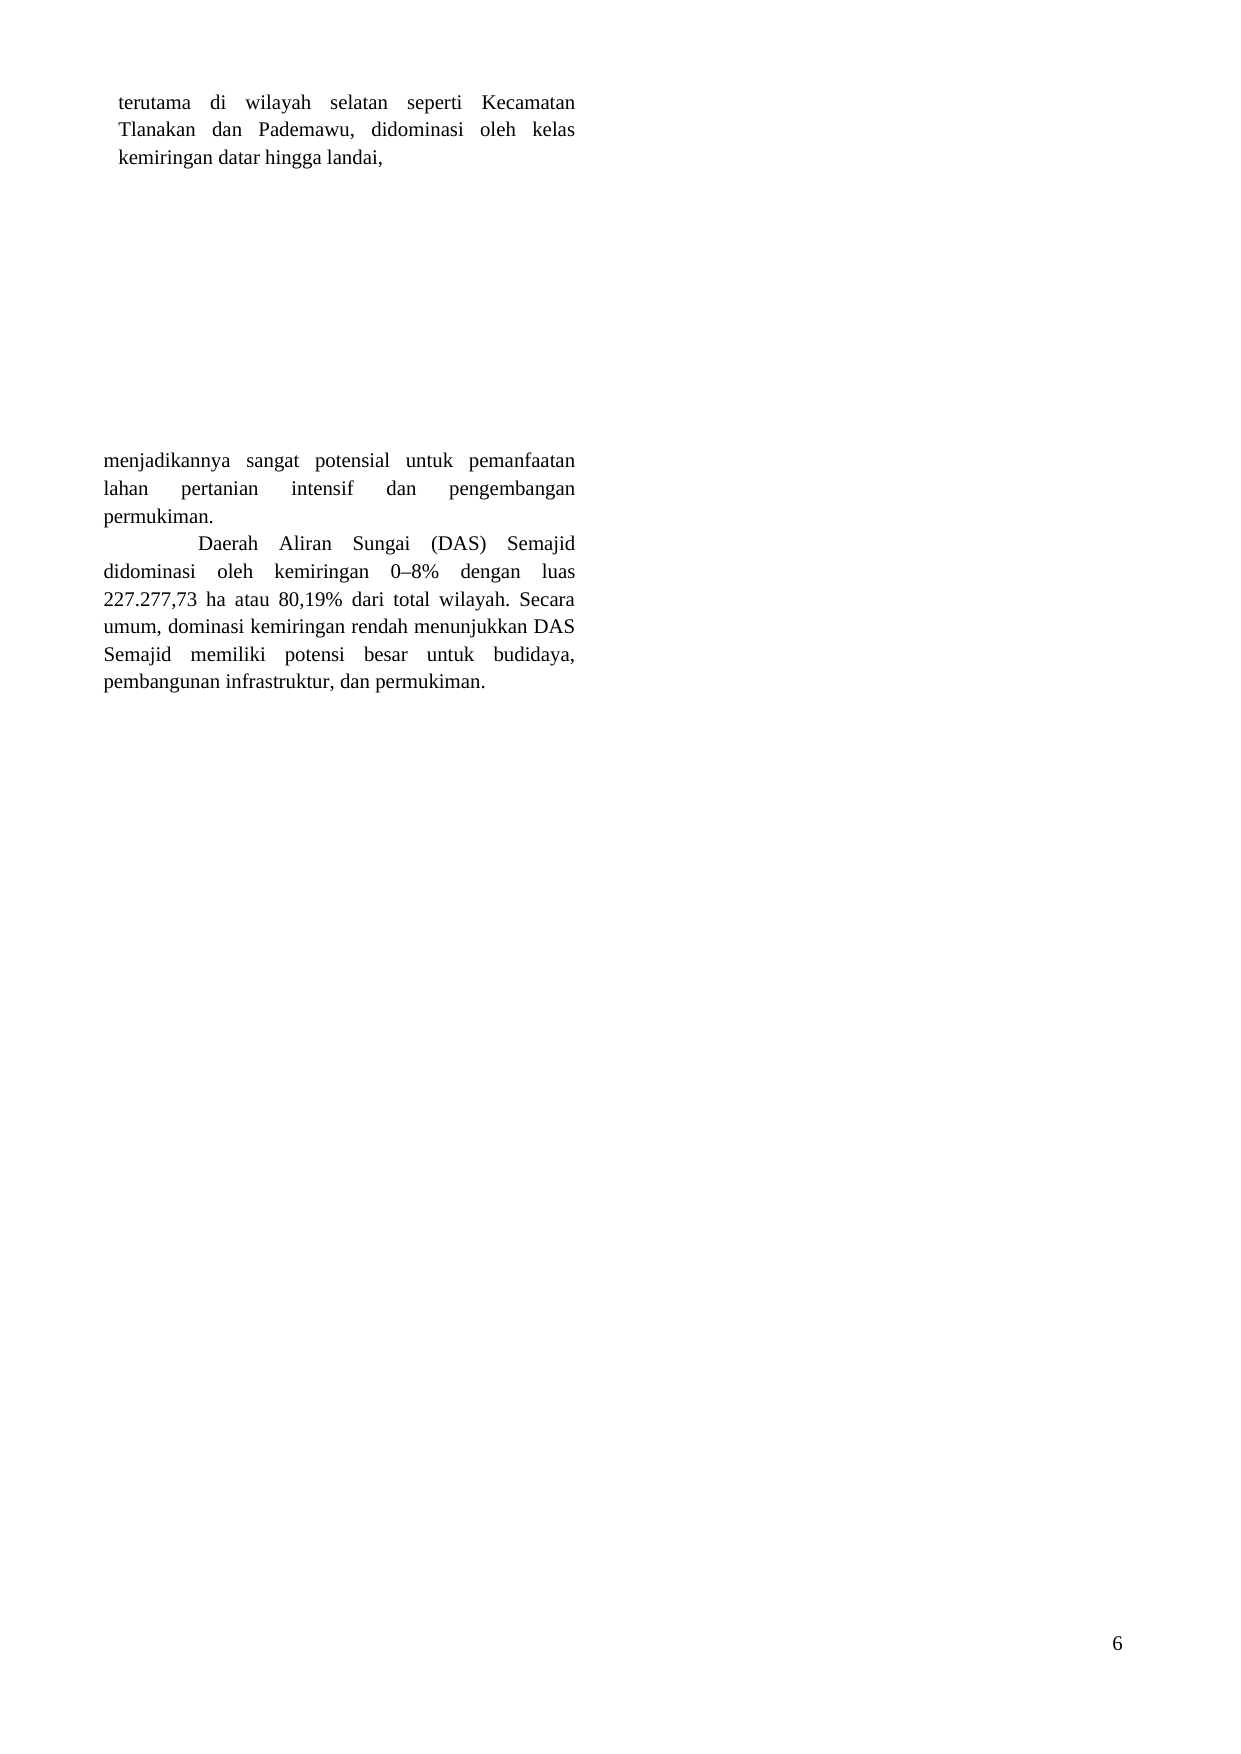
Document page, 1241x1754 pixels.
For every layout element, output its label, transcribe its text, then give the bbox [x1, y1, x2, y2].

text Daerah Aliran Sungai (DAS) Semajid didominasi oleh kemiringan 0–8% dengan luas 227.277,73 ha atau 80,19% dari total wilayah. Secara umum, dominasi kemiringan rendah menunjukkan DAS Semajid memiliki potensi besar untuk budidaya, pembangunan infrastruktur, dan permukiman. [103, 531, 576, 693]
text menjadikannya sangat potensial untuk pemanfaatan lahan pertanian intensif dan pengembangan permukiman. [103, 448, 576, 528]
